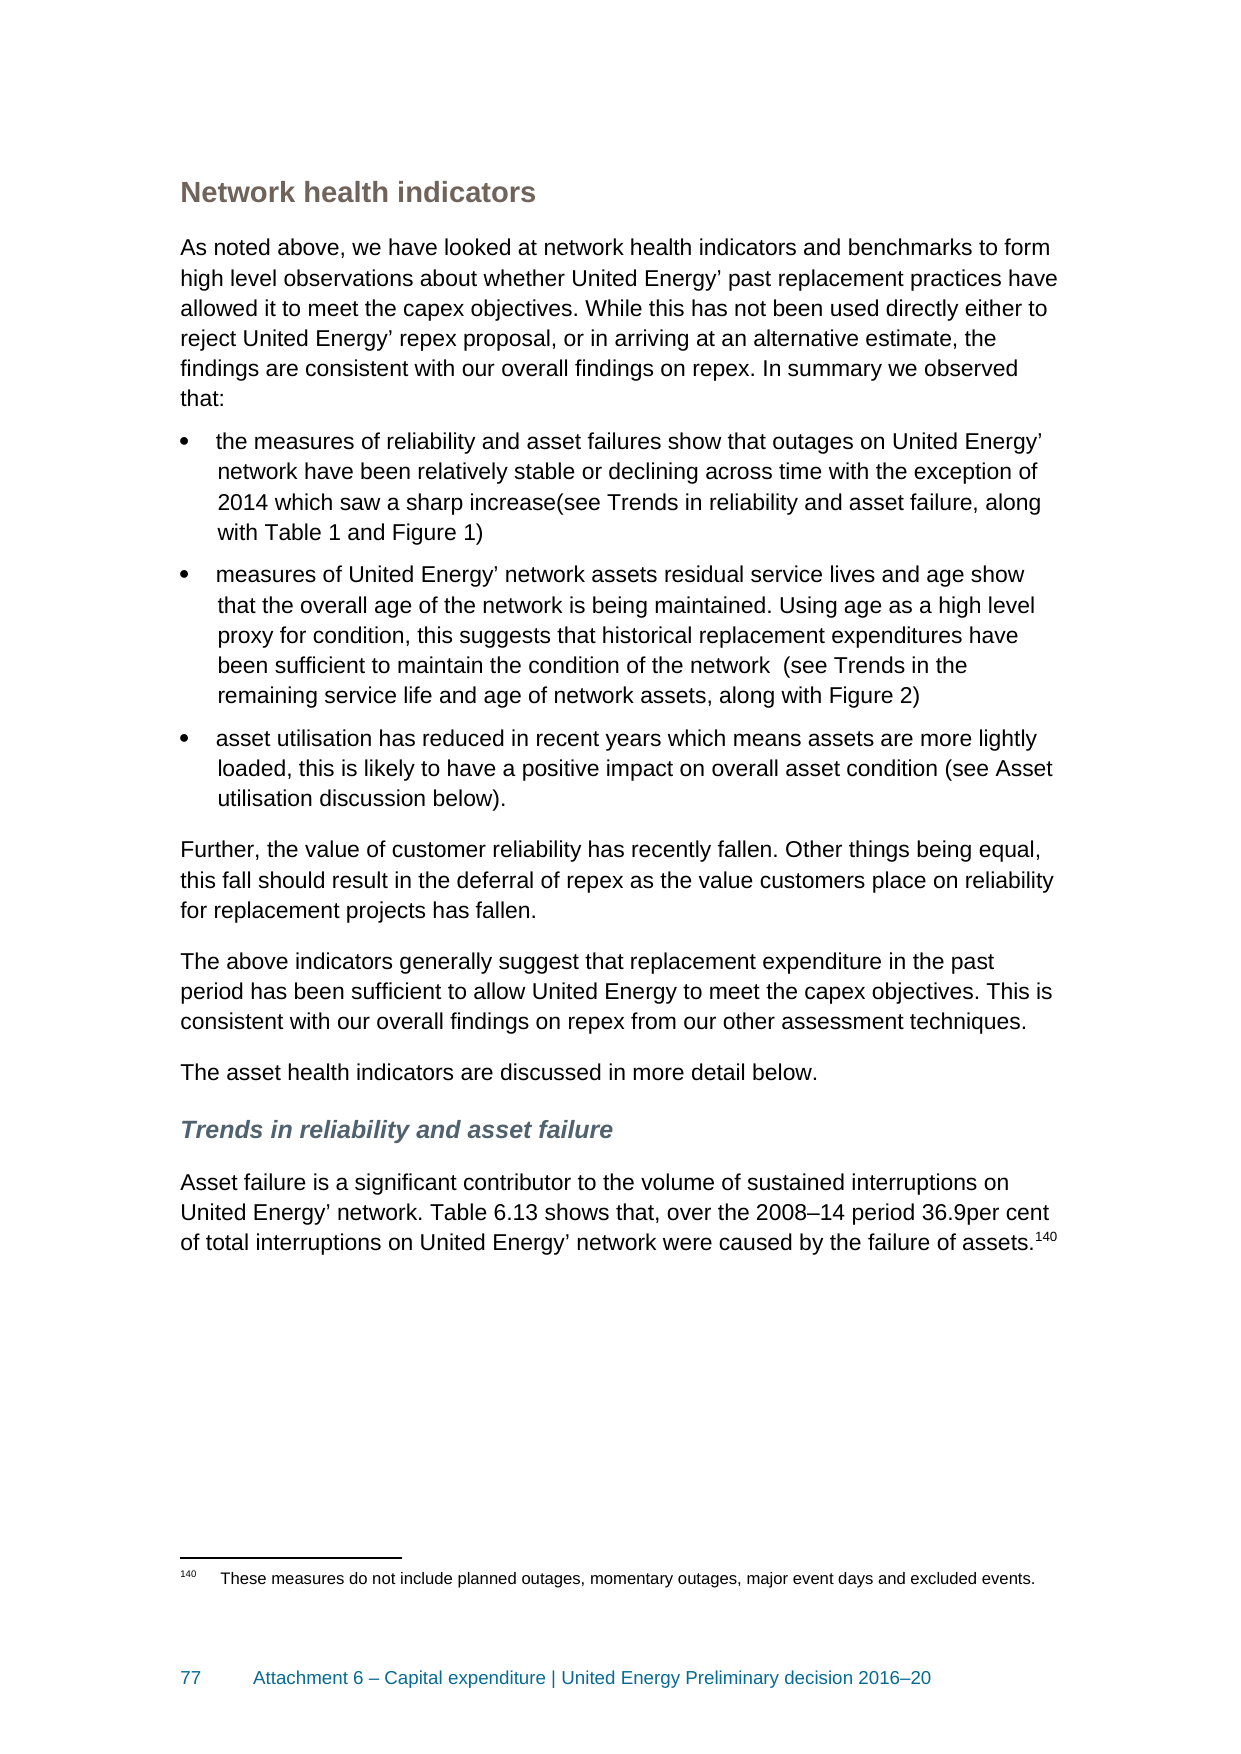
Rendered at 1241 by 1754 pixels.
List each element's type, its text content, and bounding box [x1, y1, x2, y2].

picture [843, 1674, 847, 1684]
picture [269, 1674, 273, 1684]
text Further, the value of customer reliability has recently fallen. Other things being equal, this fall should result in the deferral of repex as the value customers place on reliability for replacement projects has fallen. [180, 836, 1063, 923]
text The above indicators generally suggest that replacement expenditure in the past period has been sufficient to allow United Energy to meet the capex objectives. This is consistent with our overall findings on repex from our other assessment techniques. [180, 948, 1063, 1035]
list asset utilisation has reduced in recent years which means assets are more lightly loaded, this is likely to have a positive impact on overall asset condition (see Asset utilisation discussion below). [180, 725, 1063, 812]
text As noted above, we have looked at network health indicators and benchmarks to form high level observations about whether United Energy’ past replacement practices have allowed it to meet the capex objectives. While this has not been used directly either to reject United Energy’ repex proposal, or in arriving at an alternative estimate, the findings are consistent with our overall findings on repex. In summary we observed that: [180, 234, 1063, 412]
list the measures of reliability and asset failures show that outages on United Energy’ network have been relatively stable or declining across time with the exception of 2014 which saw a sharp increase(see Trends in reliability and asset failure, along with Table 1 and Figure 1) [180, 428, 1063, 545]
subtitle Trends in reliability and asset failure [180, 1114, 1063, 1143]
text The asset health indicators are discussed in more detail below. [180, 1059, 1063, 1086]
text Asset failure is a significant contributor to the volume of sustained interruptions on United Energy’ network. Table 6.13 shows that, over the 2008–14 period 36.9per cent of total interruptions on United Energy’ network were caused by the failure of assets. [180, 1168, 1063, 1255]
picture [575, 1674, 579, 1684]
picture [296, 1670, 300, 1684]
subtitle Network health indicators [180, 175, 1063, 208]
list measures of United Energy’ network assets residual service lives and age show that the overall age of the network is being maintained. Using age as a high level proxy for condition, this suggests that historical replacement expenditures have been sufficient to maintain the condition of the network (see Trends in the remaining service life and age of network assets, along with Figure 2) [180, 561, 1063, 709]
picture [723, 1674, 727, 1684]
